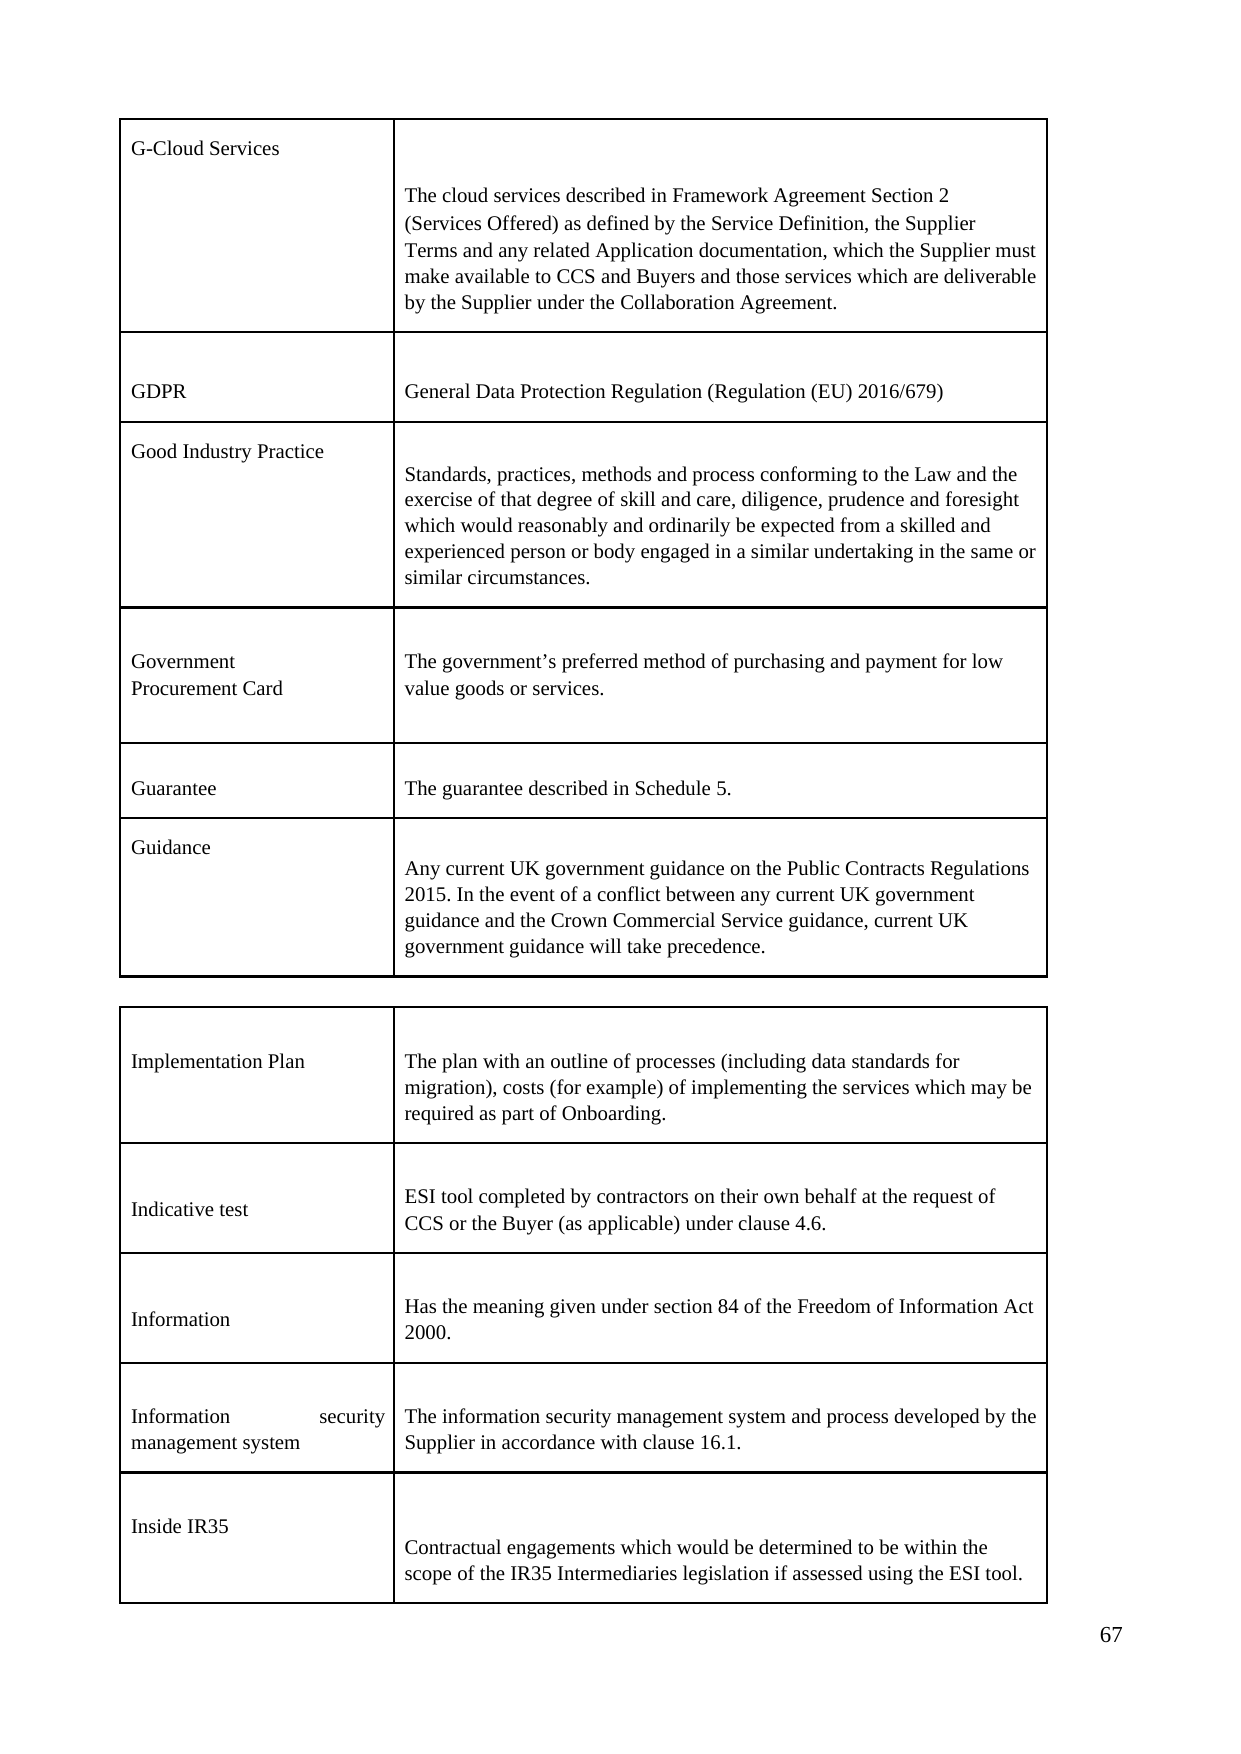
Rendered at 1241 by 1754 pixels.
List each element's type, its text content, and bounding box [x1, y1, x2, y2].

table_header The plan with an outline of processes (including data standards for migration), costs (for example) of implementing the services which may be required as part of Onboarding. [395, 1008, 1046, 1142]
table_cell The guarantee described in Schedule 5. [395, 744, 1046, 817]
table_cell Standards, practices, methods and process conforming to the Law and the exercise of that degree of skill and care, diligence, prudence and foresight which would reasonably and ordinarily be expected from a skilled and experienced person or body engaged in a similar undertaking in the same or similar circumstances. [395, 423, 1046, 606]
table_cell The information security management system and process developed by the Supplier in accordance with clause 16.1. [395, 1364, 1046, 1471]
table_header Implementation Plan [121, 1008, 393, 1142]
table_cell Has the meaning given under section 84 of the Freedom of Information Act 2000. [395, 1254, 1046, 1362]
table_cell Good Industry Practice [121, 423, 393, 606]
table_cell Government Procurement Card [121, 609, 393, 742]
table_cell Contractual engagements which would be determined to be within the scope of the IR35 Intermediaries legislation if assessed using the ESI tool. [395, 1474, 1046, 1602]
table_cell Guarantee [121, 744, 393, 817]
table_cell General Data Protection Regulation (Regulation (EU) 2016/679) [395, 333, 1046, 421]
table_cell Information security management system [121, 1364, 393, 1471]
table_cell G-Cloud Services [121, 120, 393, 331]
table_cell The government’s preferred method of purchasing and payment for low value goods or services. [395, 609, 1046, 742]
table_cell The cloud services described in Framework Agreement Section 2 (Services Offered) as defined by the Service Definition, the Supplier Terms and any related Application documentation, which the Supplier must make available to CCS and Buyers and those services which are deliverable by the Supplier under the Collaboration Agreement. [395, 120, 1046, 331]
table_cell Indicative test [121, 1144, 393, 1252]
table_cell Inside IR35 [121, 1474, 393, 1602]
table_cell Guidance [121, 819, 393, 975]
table_cell GDPR [121, 333, 393, 421]
table_cell Any current UK government guidance on the Public Contracts Regulations 2015. In the event of a conflict between any current UK government guidance and the Crown Commercial Service guidance, current UK government guidance will take precedence. [395, 819, 1046, 975]
table_cell ESI tool completed by contractors on their own behalf at the request of CCS or the Buyer (as applicable) under clause 4.6. [395, 1144, 1046, 1252]
table_cell Information [121, 1254, 393, 1362]
